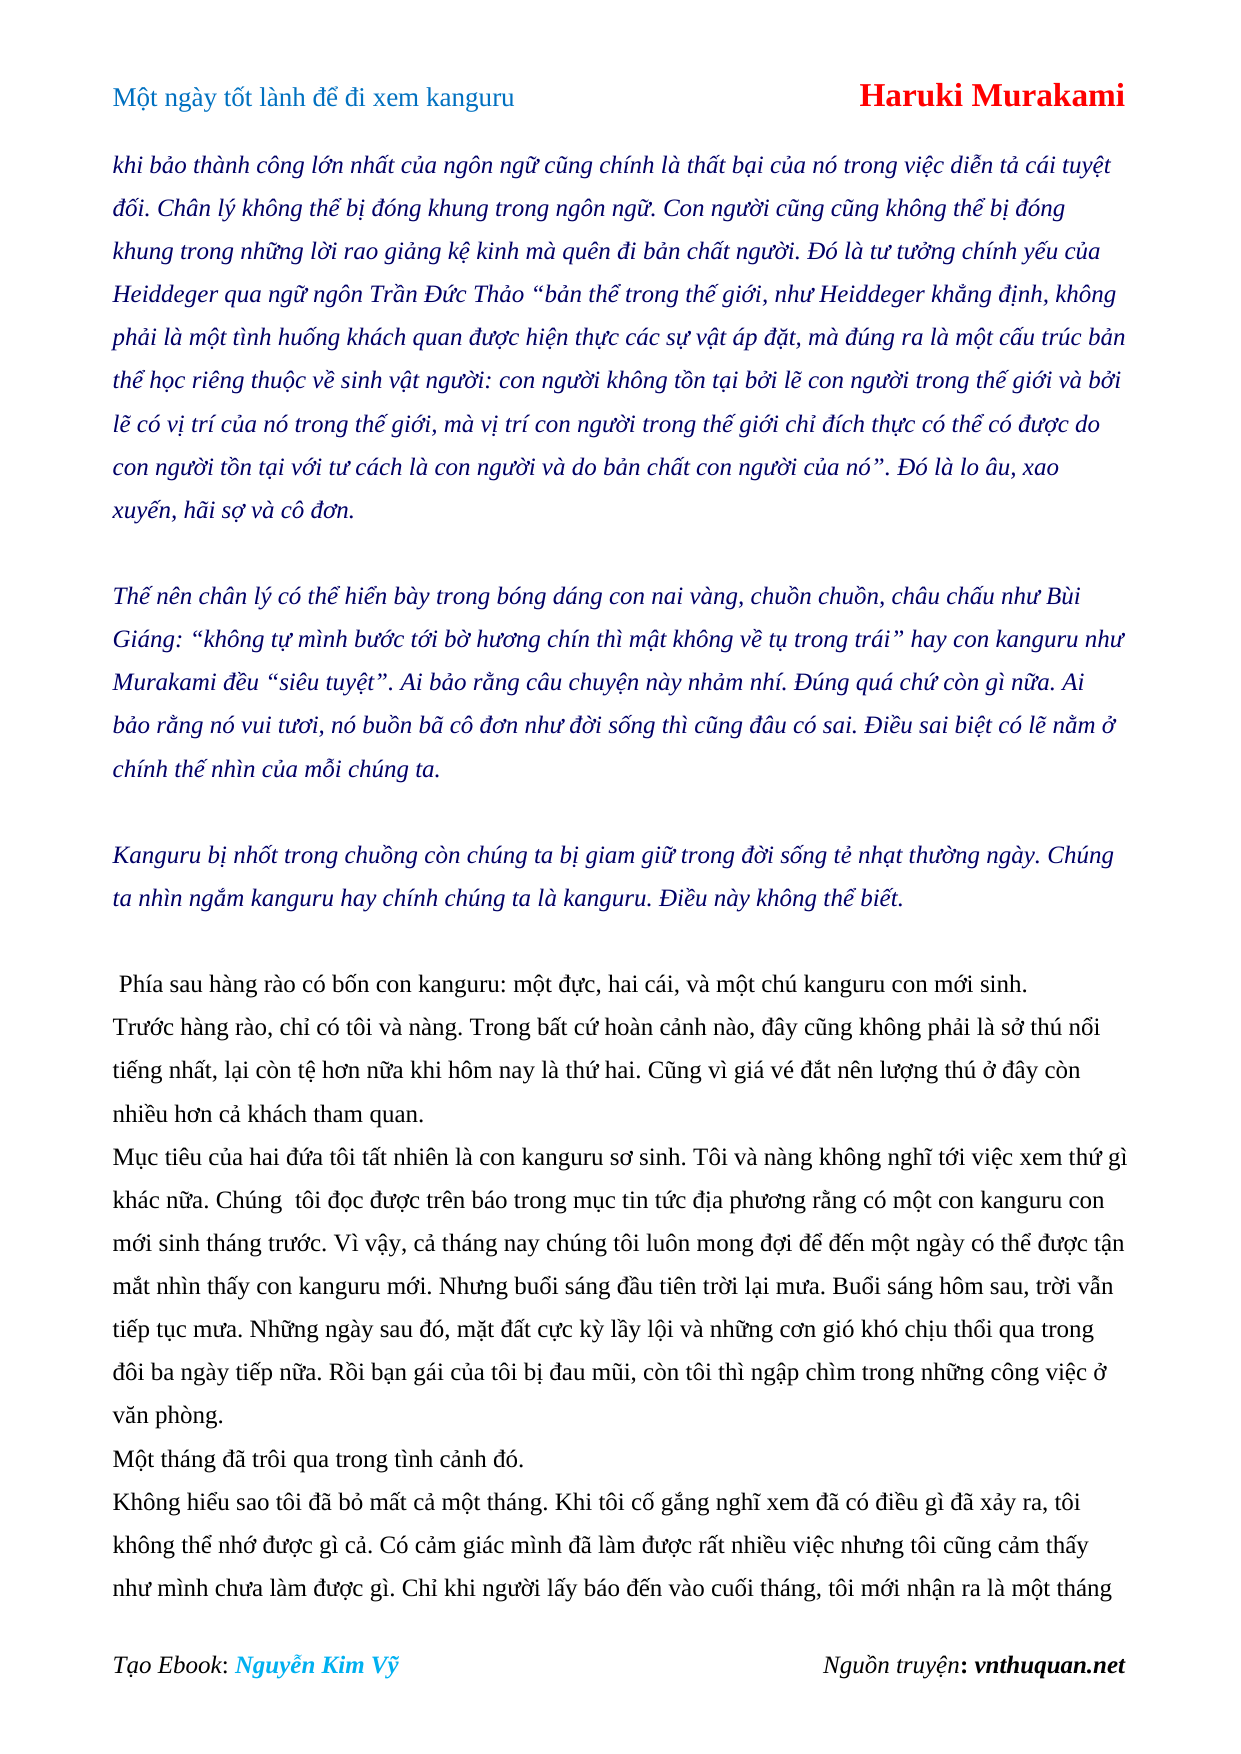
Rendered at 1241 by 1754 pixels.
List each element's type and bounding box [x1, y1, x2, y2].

text [112, 150, 1128, 1602]
